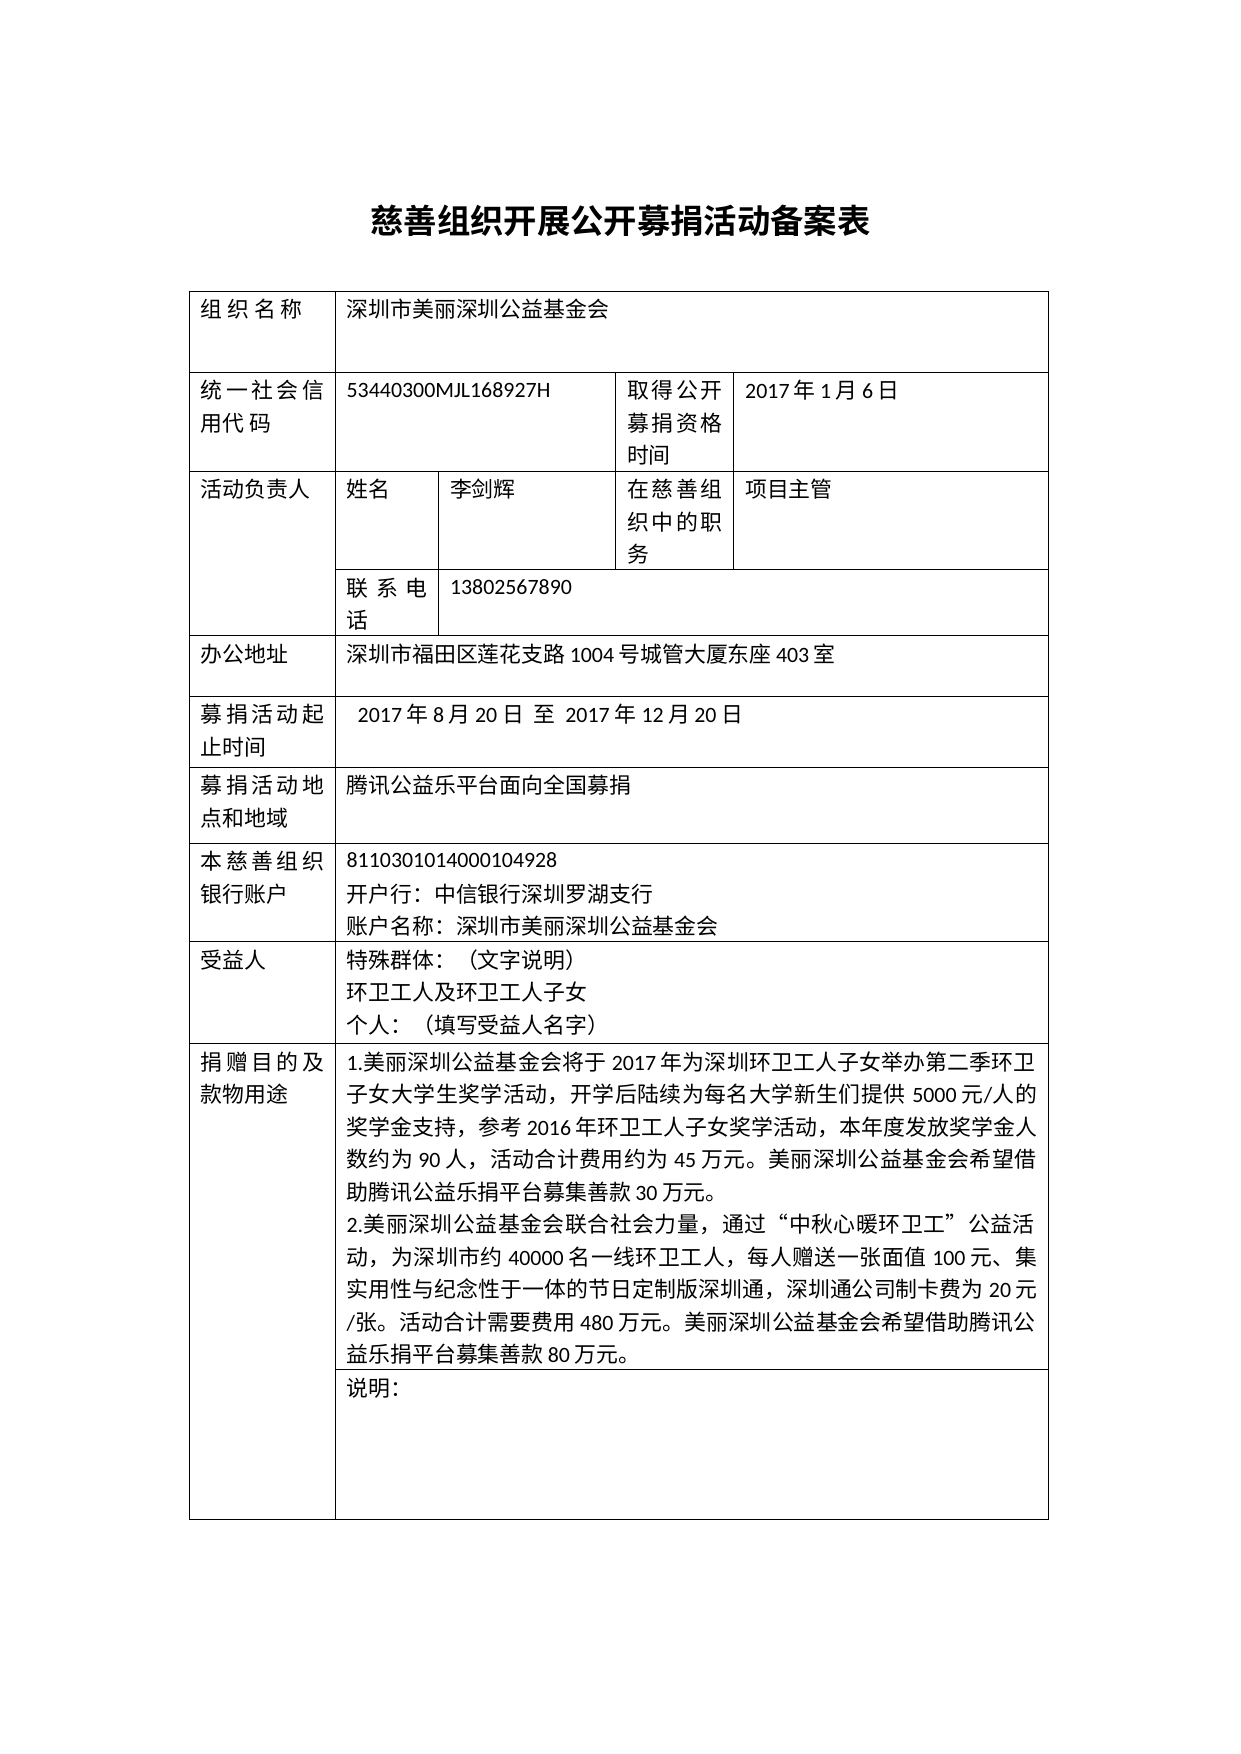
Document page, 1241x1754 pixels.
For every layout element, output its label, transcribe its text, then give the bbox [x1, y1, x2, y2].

table_cell 活动负责人 [190, 472, 335, 635]
table_cell 统一社会信 用代 码 [190, 373, 335, 471]
table_cell 取得公开募捐资格时间 [616, 373, 733, 471]
table_cell 项目主管 [734, 472, 1048, 569]
table_cell 2017年1月6日 [734, 373, 1048, 471]
table_header 组 织 名 称 [190, 292, 335, 372]
table_cell 8110301014000104928 开户行：中信银行深圳罗湖支行 账户名称：深圳市美丽深圳公益基金会 [336, 844, 1048, 941]
table_cell 姓名 [336, 472, 438, 569]
table_cell 捐赠目的及款物用途 [190, 1044, 335, 1519]
table_cell 53440300MJL168927H [336, 373, 615, 471]
table_cell 李剑辉 [439, 472, 615, 569]
table_cell 募捐活动起止时间 [190, 697, 335, 767]
table_cell 受益人 [190, 942, 335, 1043]
table_cell 深圳市福田区莲花支路1004号城管大厦东座403室 [336, 636, 1048, 696]
table_cell 在慈善组织中的职务 [616, 472, 733, 569]
table_cell 募捐活动地点和地域 [190, 768, 335, 843]
table_header 深圳市美丽深圳公益基金会 [336, 292, 1048, 372]
table_cell 特殊群体：（文字说明） 环卫工人及环卫工人子女 个人：（填写受益人名字） [336, 942, 1048, 1043]
table_cell 13802567890 [439, 570, 1048, 635]
table_cell 2017年 8月20 日 至 2017 年 12月20 日 [336, 697, 1048, 767]
table_cell 1.美丽深圳公益基金会将于2017年为深圳环卫工人子女举办第二季环卫子女大学生奖学活动，开学后陆续为每名大学新生们提供5000元/人的奖学金支持，参考2016年环卫工人子女奖学活动，本年度发放奖学金人数约为90人，活动合计费用约为45万元。美丽深圳公益基金会希望借助腾讯公益乐捐平台募集善款30万元。 2.美丽深圳公益基金会联合社会力量，通过“中秋心暖环卫工”公益活动，为深圳市约40000名一线环卫工人，每人赠送一张面值100元、集实用性与纪念性于一体的节日定制版深圳通，深圳通公司制卡费为20元/张。活动合计需要费用480万元。美丽深圳公益基金会希望借助腾讯公益乐捐平台募集善款80万元。 [336, 1044, 1048, 1369]
table_cell 联系电话 [336, 570, 438, 635]
table_cell 办公地址 [190, 636, 335, 696]
table_cell 腾讯公益乐平台面向全国募捐 [336, 768, 1048, 843]
title 慈善组织开展公开募捐活动备案表 [187, 187, 1053, 252]
table_cell 本慈善组织银行账户 [190, 844, 335, 941]
table_cell 说明： [336, 1370, 1048, 1519]
